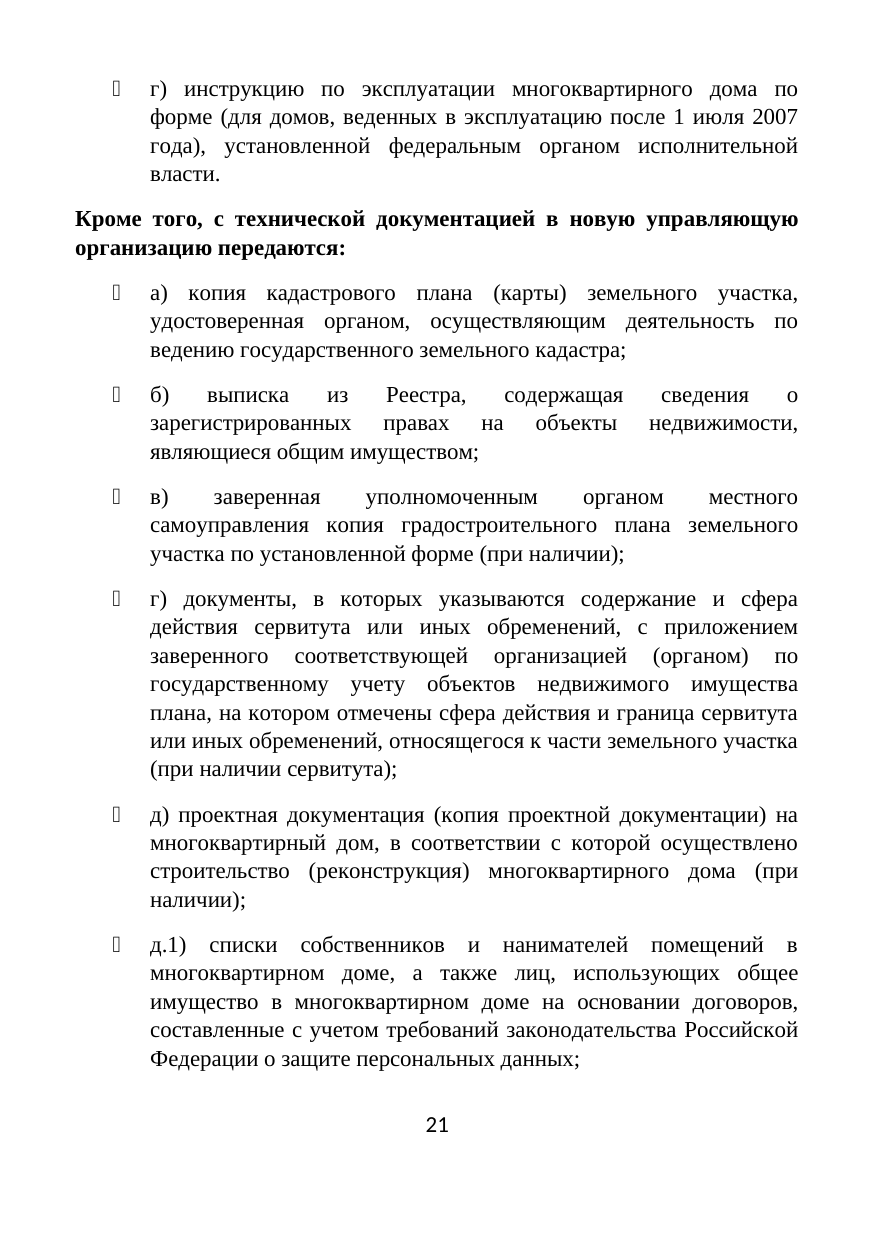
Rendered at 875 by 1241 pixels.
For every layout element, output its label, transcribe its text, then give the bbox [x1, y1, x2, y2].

list д.1) списки собственников и нанимателей помещений в многоквартирном доме, а также лиц, использующих общее имущество в многоквартирном доме на основании договоров, составленные с учетом требований законодательства Российской Федерации о защите персональных данных; [112, 931, 799, 1071]
list г) инструкцию по эксплуатации многоквартирного дома по форме (для домов, веденных в эксплуатацию после 1 июля 2007 года), установленной федеральным органом исполнительной власти. [112, 75, 799, 187]
text Кроме того, с технической документацией в новую управляющую организацию передаются: [75, 205, 799, 260]
list а) копия кадастрового плана (карты) земельного участка, удостоверенная органом, осуществляющим деятельность по ведению государственного земельного кадастра; [112, 279, 799, 362]
list б) выписка из Реестра, содержащая сведения о зарегистрированных правах на объекты недвижимости, являющиеся общим имуществом; [112, 381, 799, 464]
list д) проектная документация (копия проектной документации) на многоквартирный дом, в соответствии с которой осуществлено строительство (реконструкция) многоквартирного дома (при наличии); [112, 801, 799, 912]
list в) заверенная уполномоченным органом местного самоуправления копия градостроительного плана земельного участка по установленной форме (при наличии); [112, 483, 799, 566]
list г) документы, в которых указываются содержание и сфера действия сервитута или иных обременений, с приложением заверенного соответствующей организацией (органом) по государственному учету объектов недвижимого имущества плана, на котором отмечены сфера действия и граница сервитута или иных обременений, относящегося к части земельного участка (при наличии сервитута); [112, 585, 799, 782]
